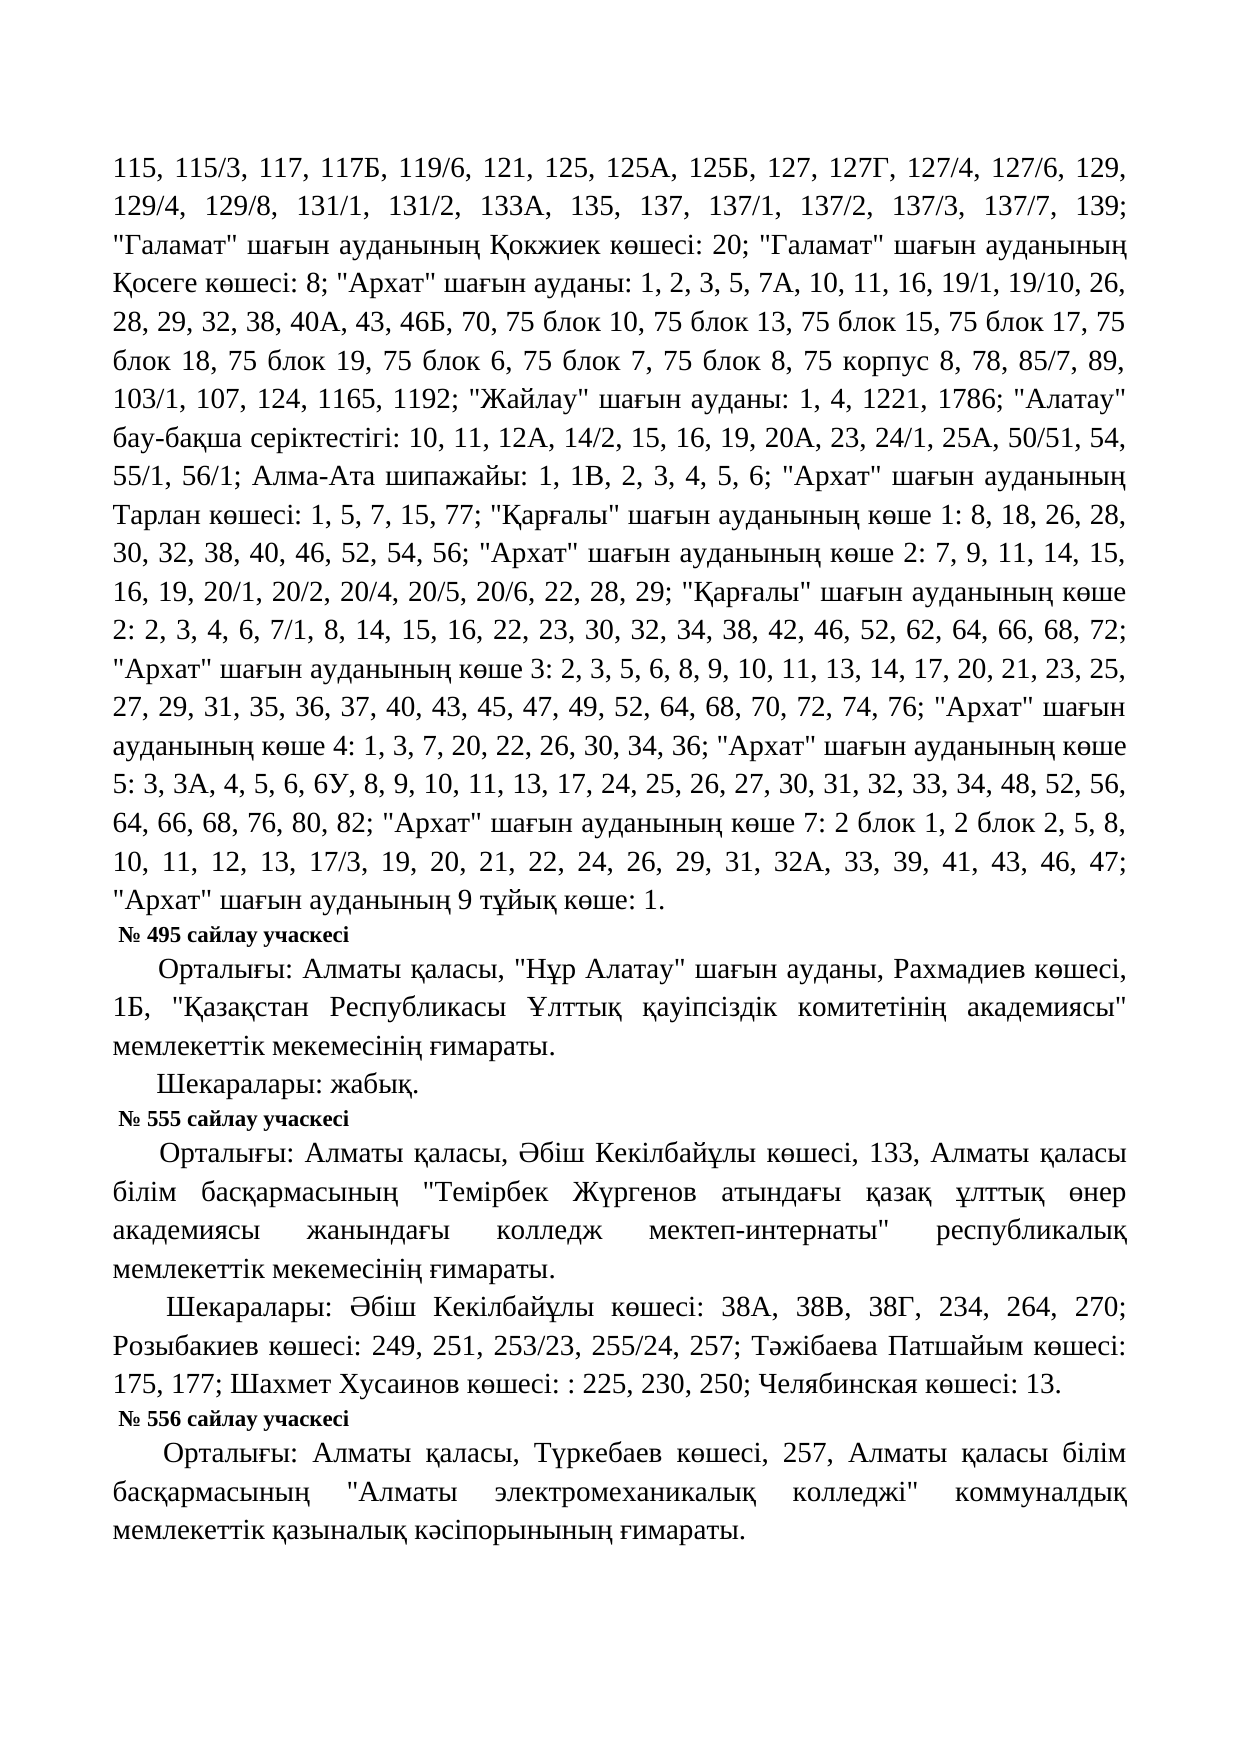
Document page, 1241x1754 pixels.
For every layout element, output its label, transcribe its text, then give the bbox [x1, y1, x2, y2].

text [112, 150, 1128, 916]
text Шекаралары: жабық. [112, 1067, 1128, 1100]
text Орталығы: Алматы қаласы, Түркебаев көшесі, 257, Алматы қаласы білім басқармасының "Алматы электромеханикалық колледжі" коммуналдық мемлекеттік қазыналық кәсіпорынының ғимараты. [112, 1435, 1128, 1546]
text № 555 сайлау учаскесі [112, 1105, 1128, 1132]
text Орталығы: Алматы қаласы, Әбіш Кекілбайұлы көшесі, 133, Алматы қаласы білім басқармасының "Темірбек Жүргенов атындағы қазақ ұлттық өнер академиясы жанындағы колледж мектеп-интернаты" республикалық мемлекеттік мекемесінің ғимараты. [112, 1135, 1128, 1284]
text № 556 сайлау учаскесі [112, 1405, 1128, 1432]
text Шекаралары: Әбіш Кекілбайұлы көшесі: 38А, 38В, 38Г, 234, 264, 270; Розыбакиев көшесі: 249, 251, 253/23, 255/24, 257; Тәжібаева Патшайым көшесі: 175, 177; Шахмет Хусаинов көшесі: : 225, 230, 250; Челябинская көшесі: 13. [112, 1289, 1128, 1400]
text Орталығы: Алматы қаласы, "Нұр Алатау" шағын ауданы, Рахмадиев көшесі, 1Б, "Қазақстан Республикасы Ұлттық қауіпсіздік комитетінің академиясы" мемлекеттік мекемесінің ғимараты. [112, 951, 1128, 1062]
text № 495 сайлау учаскесі [112, 921, 1128, 947]
